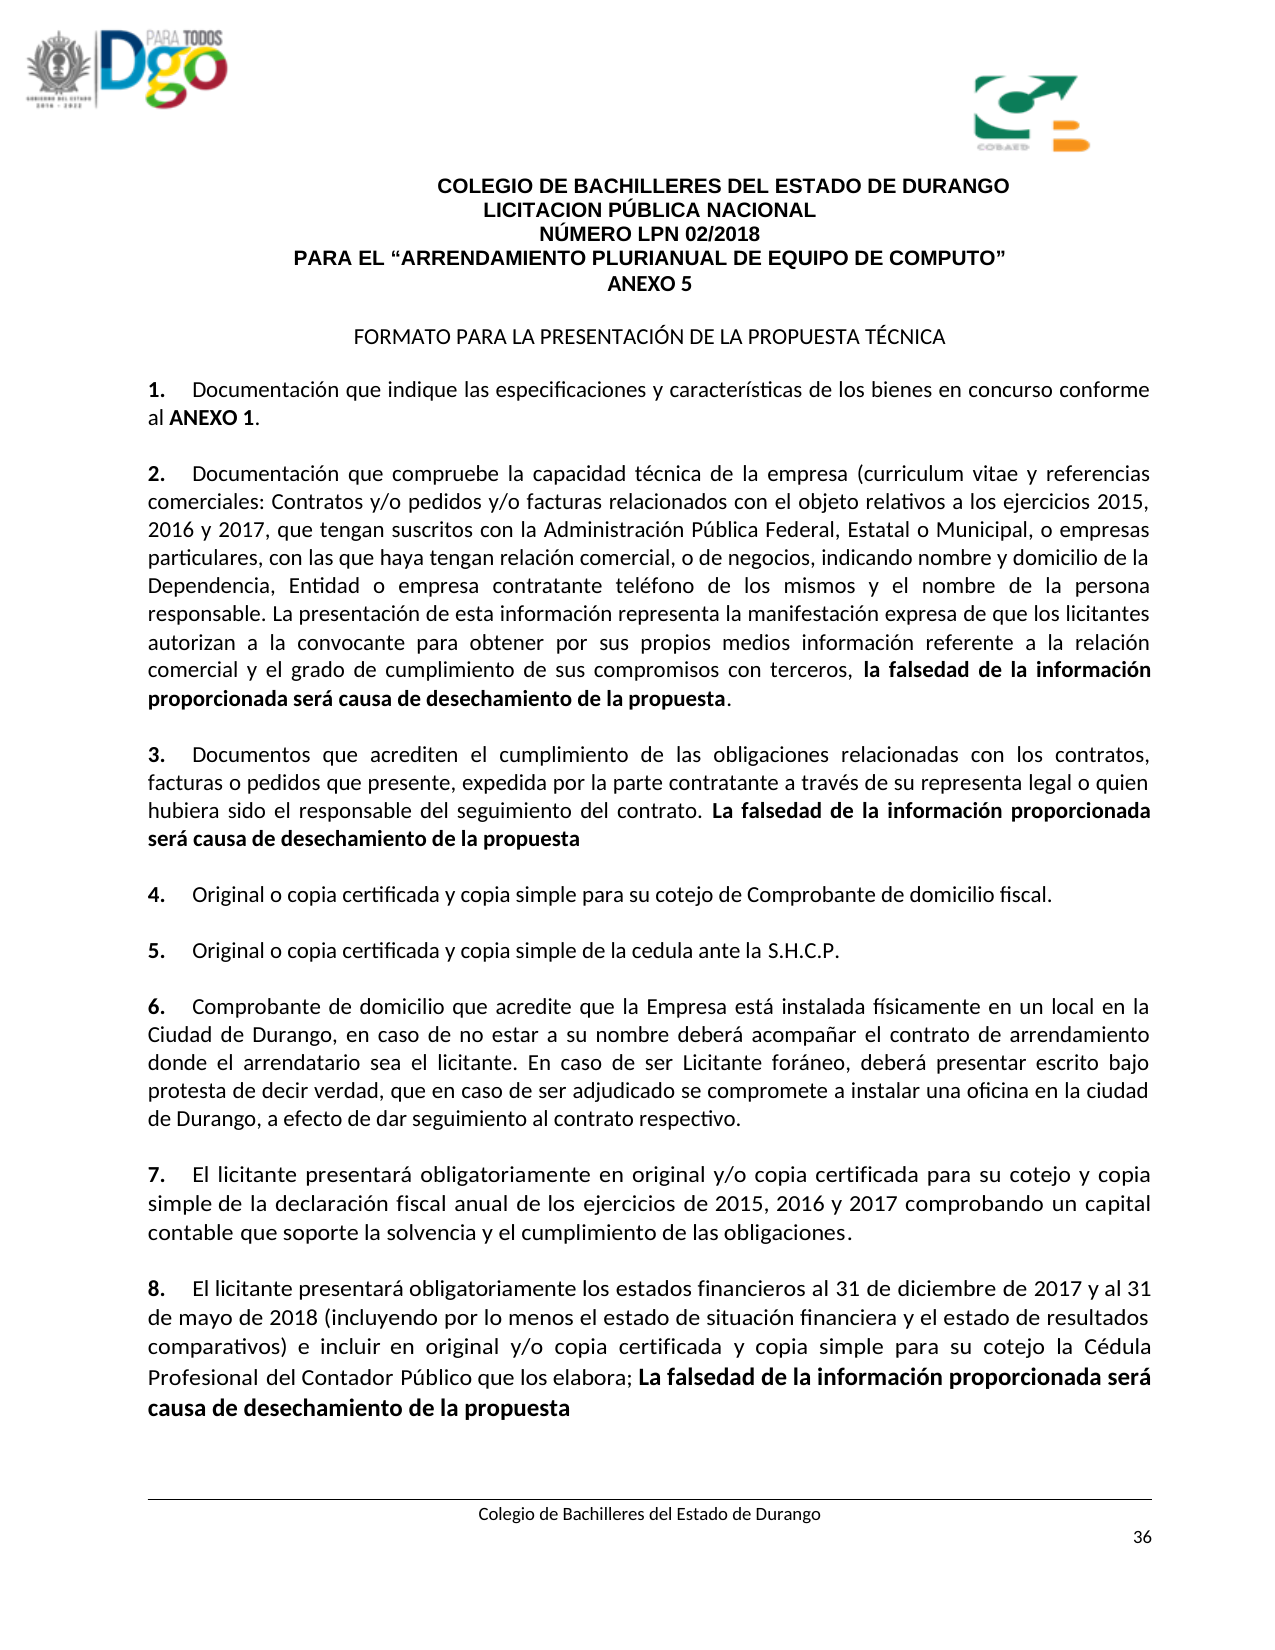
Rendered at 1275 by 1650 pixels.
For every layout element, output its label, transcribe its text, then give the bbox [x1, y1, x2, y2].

picture [20, 26, 235, 114]
text ANEXO 5 [148, 269, 1152, 297]
text FORMATO PARA LA PRESENTACIÓN DE LA PROPUESTA TÉCNICA [148, 322, 1152, 350]
list Documentación que compruebe la capacidad técnica de la empresa (curriculum vitae y referencias comerciales: Contratos y/o pedidos y/o facturas relacionados con el objeto relativos a los ejercicios 2015, 2016 y 2017, que tengan suscritos con la Administración Pública Federal, Estatal o Municipal, o empresas particulares, con las que haya tengan relación comercial, o de negocios, indicando nombre y domicilio de la Dependencia, Entidad o empresa contratante teléfono de los mismos y el nombre de la persona responsable. La presentación de esta información representa la manifestación expresa de que los licitantes autorizan a la convocante para obtener por sus propios medios información referente a la relación comercial y el grado de cumplimiento de sus compromisos con terceros, la falsedad de la información proporcionada será causa de desechamiento de la propuesta. [148, 459, 1152, 712]
list El licitante presentará obligatoriamente los estados financieros al 31 de diciembre de 2017 y al 31 de mayo de 2018 (incluyendo por lo menos el estado de situación financiera y el estado de resultados comparativos) e incluir en original y/o copia certificada y copia simple para su cotejo la Cédula Profesional del Contador Público que los elabora; La falsedad de la información proporcionada será causa de desechamiento de la propuesta [148, 1274, 1152, 1423]
list Comprobante de domicilio que acredite que la Empresa está instalada físicamente en un local en la Ciudad de Durango, en caso de no estar a su nombre deberá acompañar el contrato de arrendamiento donde el arrendatario sea el licitante. En caso de ser Licitante foráneo, deberá presentar escrito bajo protesta de decir verdad, que en caso de ser adjudicado se compromete a instalar una oficina en la ciudad de Durango, a efecto de dar seguimiento al contrato respectivo. [148, 992, 1152, 1132]
list Original o copia certificada y copia simple para su cotejo de Comprobante de domicilio fiscal. [148, 880, 1152, 908]
list Documentación que indique las especificaciones y características de los bienes en concurso conforme al ANEXO 1. [148, 375, 1152, 431]
list Documentos que acrediten el cumplimiento de las obligaciones relacionadas con los contratos, facturas o pedidos que presente, expedida por la parte contratante a través de su representa legal o quien hubiera sido el responsable del seguimiento del contrato. La falsedad de la información proporcionada será causa de desechamiento de la propuesta [148, 740, 1152, 852]
list Original o copia certificada y copia simple de la cedula ante la S.H.C.P. [148, 936, 1152, 964]
list El licitante presentará obligatoriamente en original y/o copia certificada para su cotejo y copia simple de la declaración fiscal anual de los ejercicios de 2015, 2016 y 2017 comprobando un capital contable que soporte la solvencia y el cumplimiento de las obligaciones. [148, 1160, 1152, 1246]
picture [969, 73, 1137, 174]
